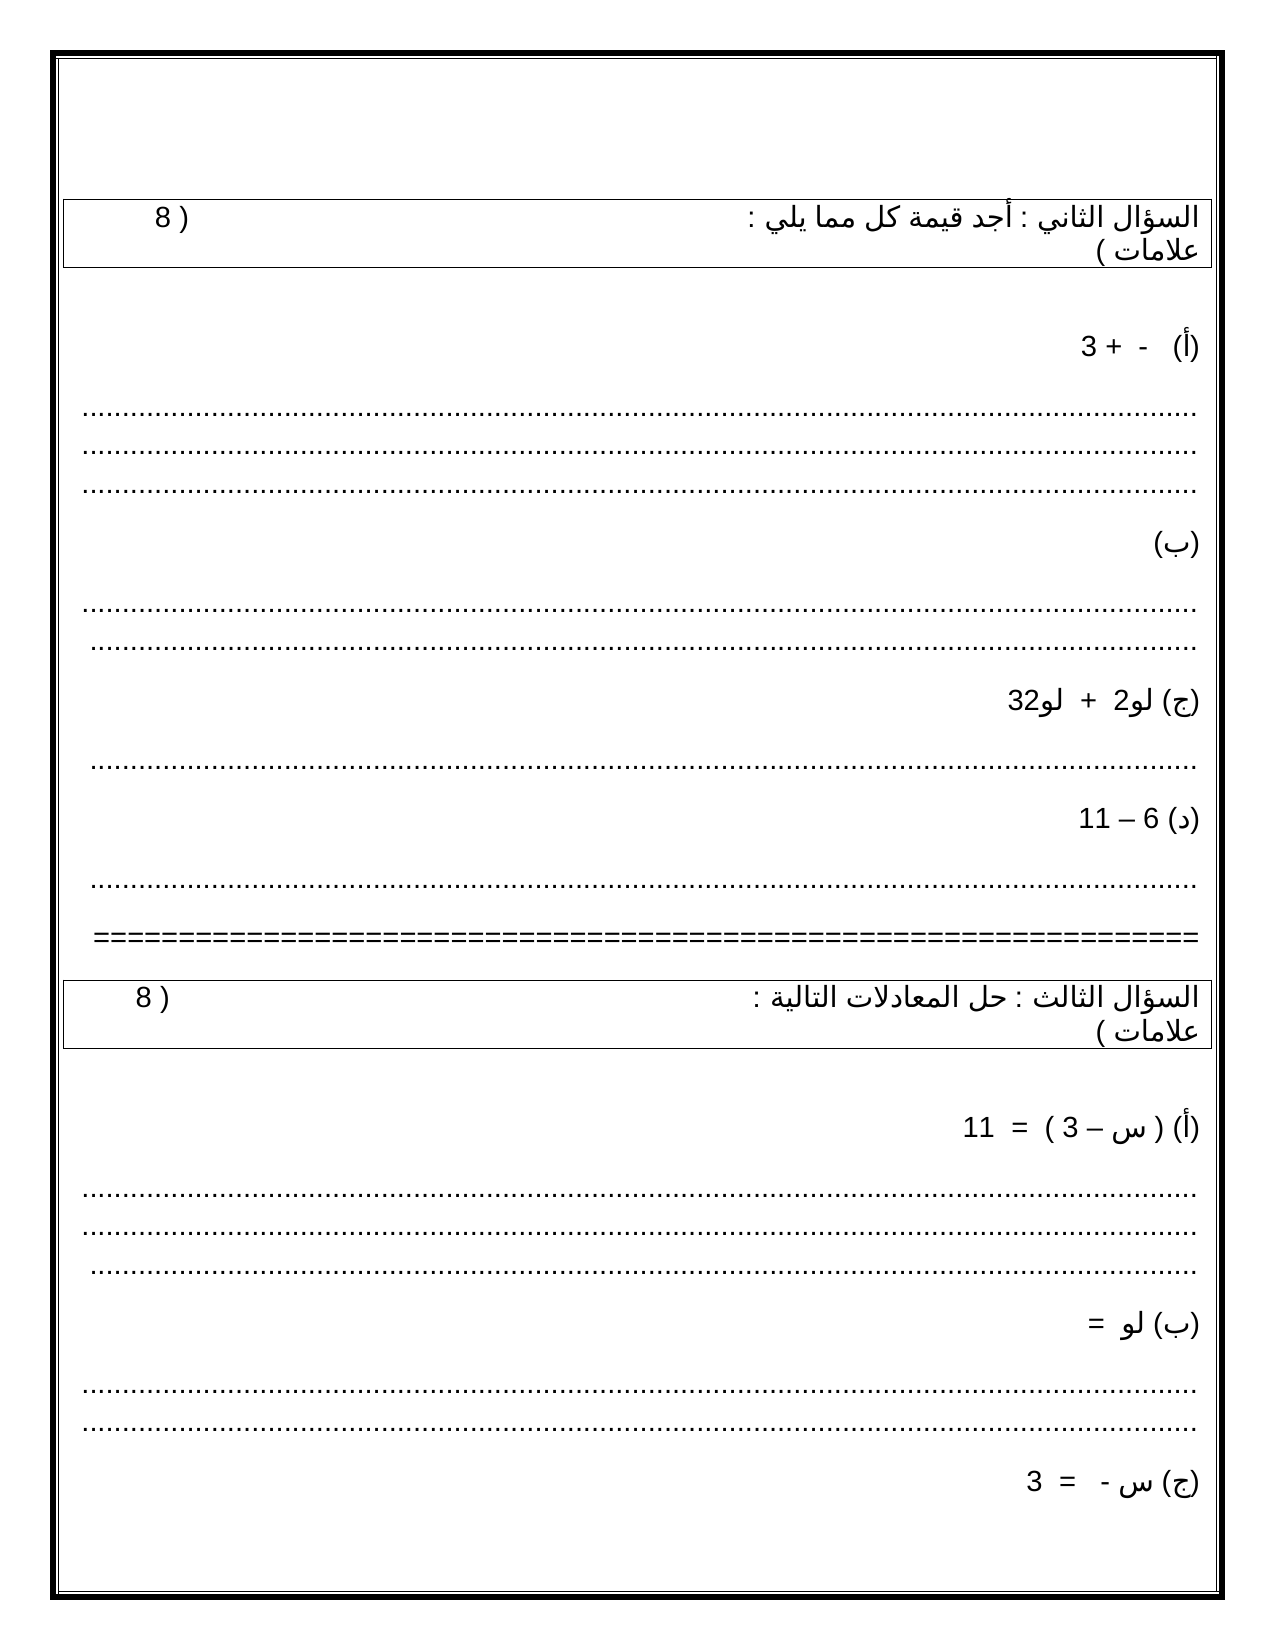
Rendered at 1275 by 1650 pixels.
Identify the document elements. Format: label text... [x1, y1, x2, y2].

table_header السؤال الثالث : حل المعادلات التالية : ( 8 علامات ) [64, 981, 1211, 1048]
text (ج) س - = 3 [75, 1463, 1200, 1497]
text .................................................................................................................................................................................................................................................................................... [75, 1366, 1200, 1438]
text (ج) لو2 + لو32 [75, 683, 1200, 716]
text ......................................................................................................................................... [75, 861, 1200, 894]
text (أ) ( س – 3 ) = 11 [75, 1110, 1200, 1144]
text ================================================================= [75, 920, 1200, 954]
text (ب) لو = [75, 1306, 1200, 1340]
text ............................................................................................................................................................................................................................................................................................................................................................................................................................. [75, 1170, 1200, 1280]
text (ب) [75, 525, 1200, 559]
text (أ) - + 3 [75, 329, 1200, 363]
text ................................................................................................................................................................................................................................................................................... [75, 585, 1200, 657]
table_header السؤال الثاني : أجد قيمة كل مما يلي : ( 8 علامات ) [64, 200, 1211, 267]
text ......................................................................................................................................... [75, 742, 1200, 776]
text .............................................................................................................................................................................................................................................................................................................................................................................................................................. [75, 389, 1200, 499]
text (د) 6 – 11 [75, 801, 1200, 835]
